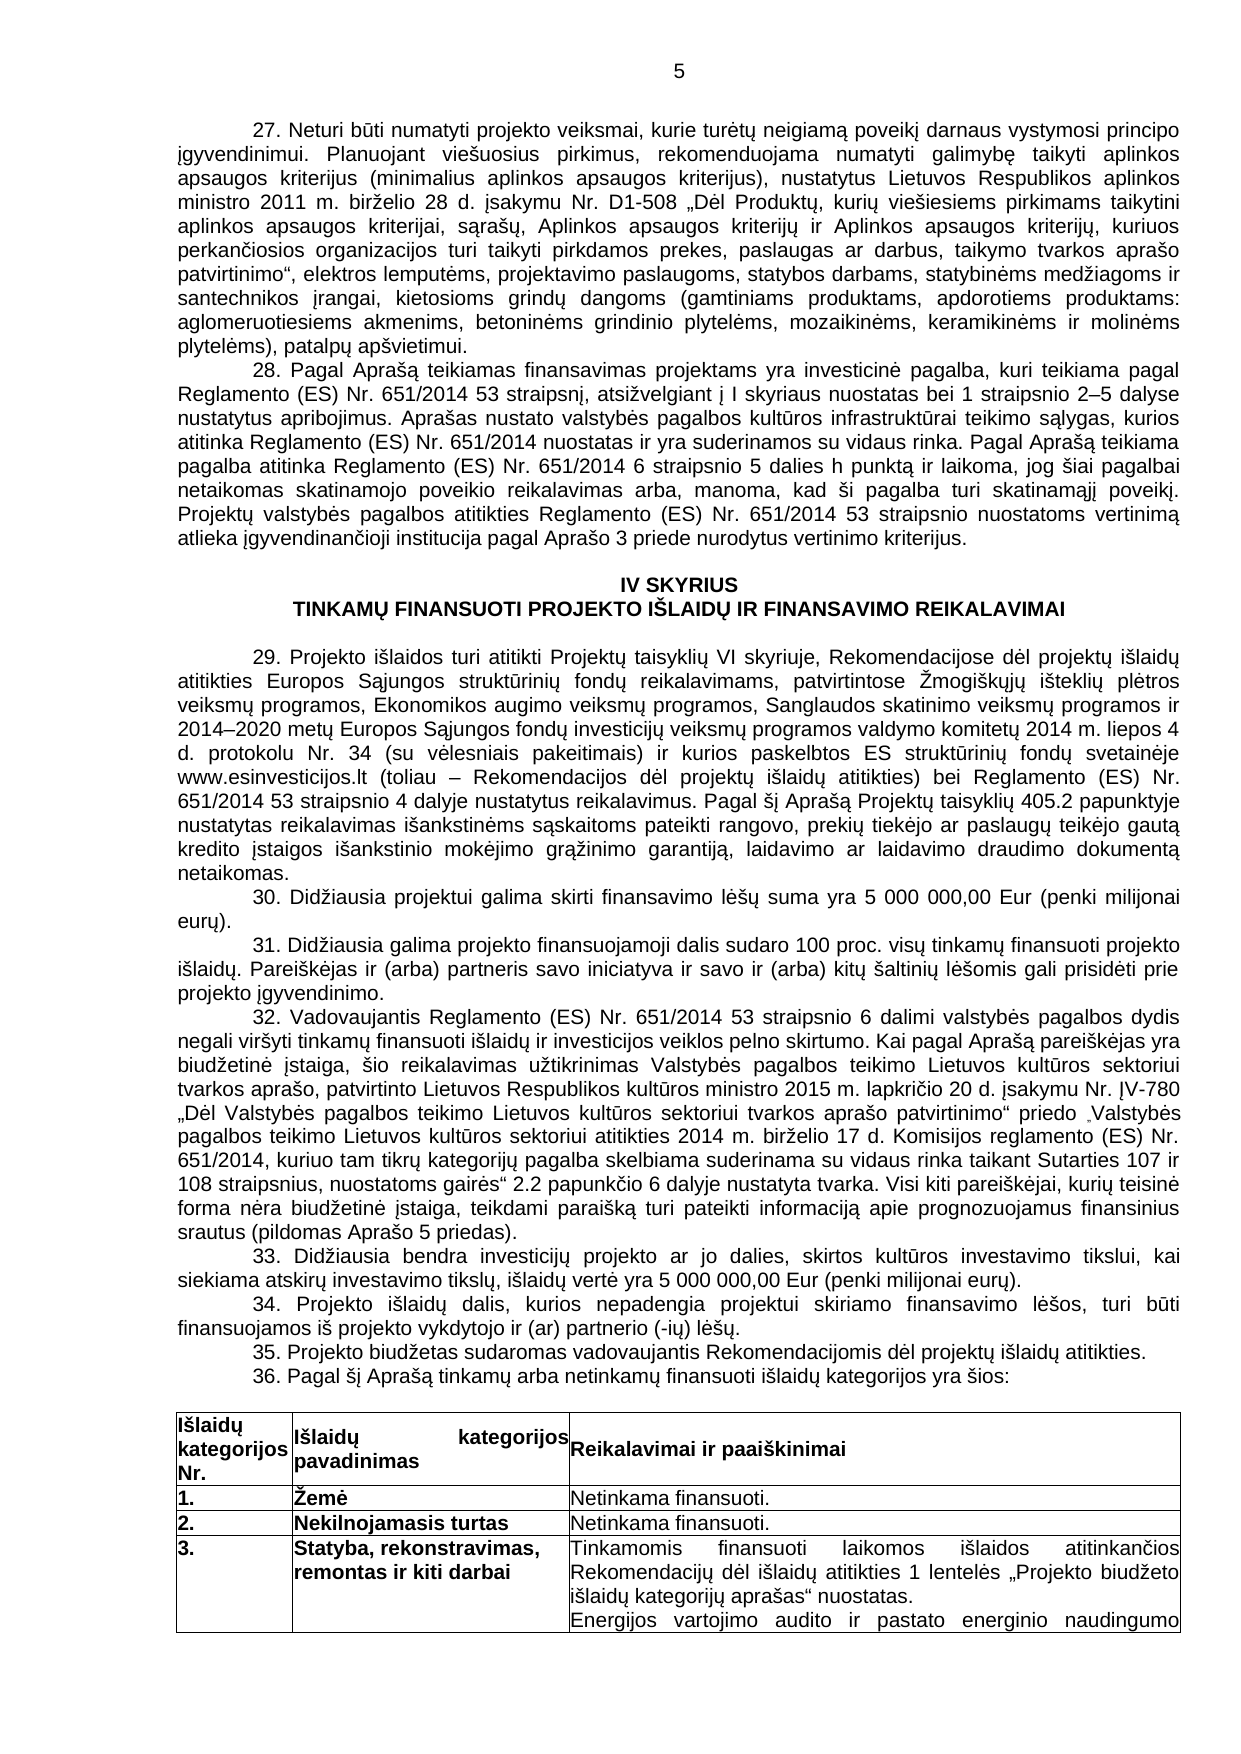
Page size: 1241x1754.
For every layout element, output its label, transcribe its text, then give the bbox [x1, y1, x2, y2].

text 27. Neturi būti numatyti projekto veiksmai, kurie turėtų neigiamą poveikį darnaus vystymosi principo įgyvendinimui. Planuojant viešuosius pirkimus, rekomenduojama numatyti galimybę taikyti aplinkos apsaugos kriterijus (minimalius aplinkos apsaugos kriterijus), nustatytus Lietuvos Respublikos aplinkos ministro 2011 m. birželio 28 d. įsakymu Nr. D1-508 „Dėl Produktų, kurių viešiesiems pirkimams taikytini aplinkos apsaugos kriterijai, sąrašų, Aplinkos apsaugos kriterijų ir Aplinkos apsaugos kriterijų, kuriuos perkančiosios organizacijos turi taikyti pirkdamos prekes, paslaugas ar darbus, taikymo tvarkos aprašo patvirtinimo“, elektros lemputėms, projektavimo paslaugoms, statybos darbams, statybinėms medžiagoms ir santechnikos įrangai, kietosioms grindų dangoms (gamtiniams produktams, apdorotiems produktams: aglomeruotiesiems akmenims, betoninėms grindinio plytelėms, mozaikinėms, keramikinėms ir molinėms plytelėms), patalpų apšvietimui. [177, 118, 1181, 358]
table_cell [293, 1536, 569, 1632]
table_header Išlaidų kategorijos pavadinimas [293, 1413, 569, 1485]
table_cell 1. [177, 1486, 292, 1510]
text 28. Pagal Aprašą teikiamas finansavimas projektams yra investicinė pagalba, kuri teikiama pagal Reglamento (ES) Nr. 651/2014 53 straipsnį, atsižvelgiant į I skyriaus nuostatas bei 1 straipsnio 2–5 dalyse nustatytus apribojimus. Aprašas nustato valstybės pagalbos kultūros infrastruktūrai teikimo sąlygas, kurios atitinka Reglamento (ES) Nr. 651/2014 nuostatas ir yra suderinamos su vidaus rinka. Pagal Aprašą teikiama pagalba atitinka Reglamento (ES) Nr. 651/2014 6 straipsnio 5 dalies h punktą ir laikoma, jog šiai pagalbai netaikomas skatinamojo poveikio reikalavimas arba, manoma, kad ši pagalba turi skatinamąjį poveikį. Projektų valstybės pagalbos atitikties Reglamento (ES) Nr. 651/2014 53 straipsnio nuostatoms vertinimą atlieka įgyvendinančioji institucija pagal Aprašo 3 priede nurodytus vertinimo kriterijus. [177, 358, 1181, 549]
table_header Išlaidų kategorijos Nr. [177, 1413, 292, 1485]
text 36. Pagal šį Aprašą tinkamų arba netinkamų finansuoti išlaidų kategorijos yra šios: [177, 1364, 1181, 1388]
text 31. Didžiausia galima projekto finansuojamoji dalis sudaro 100 proc. visų tinkamų finansuoti projekto išlaidų. Pareiškėjas ir (arba) partneris savo iniciatyva ir savo ir (arba) kitų šaltinių lėšomis gali prisidėti prie projekto įgyvendinimo. [177, 933, 1181, 1004]
table_cell 2. [177, 1511, 292, 1535]
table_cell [570, 1536, 1180, 1632]
table_cell Netinkama finansuoti. [570, 1486, 1180, 1510]
text TINKAMŲ FINANSUOTI PROJEKTO IŠLAIDŲ IR FINANSAVIMO REIKALAVIMAI [177, 597, 1181, 621]
text 34. Projekto išlaidų dalis, kurios nepadengia projektui skiriamo finansavimo lėšos, turi būti finansuojamos iš projekto vykdytojo ir (ar) partnerio (-ių) lėšų. [177, 1292, 1181, 1340]
text IV SKYRIUS [177, 573, 1181, 597]
text 33. Didžiausia bendra investicijų projekto ar jo dalies, skirtos kultūros investavimo tikslui, kai siekiama atskirų investavimo tikslų, išlaidų vertė yra 5 000 000,00 Eur (penki milijonai eurų). [177, 1244, 1181, 1292]
table_cell Žemė [293, 1486, 569, 1510]
table_cell 3. [177, 1536, 292, 1632]
table_header Reikalavimai ir paaiškinimai [570, 1413, 1180, 1485]
text 30. Didžiausia projektui galima skirti finansavimo lėšų suma yra 5 000 000,00 Eur (penki milijonai eurų). [177, 885, 1181, 933]
table_cell Nekilnojamasis turtas [293, 1511, 569, 1535]
table_cell Netinkama finansuoti. [570, 1511, 1180, 1535]
text 35. Projekto biudžetas sudaromas vadovaujantis Rekomendacijomis dėl projektų išlaidų atitikties. [177, 1340, 1181, 1364]
text 32. Vadovaujantis Reglamento (ES) Nr. 651/2014 53 straipsnio 6 dalimi valstybės pagalbos dydis negali viršyti tinkamų finansuoti išlaidų ir investicijos veiklos pelno skirtumo. Kai pagal Aprašą pareiškėjas yra biudžetinė įstaiga, šio reikalavimas užtikrinimas Valstybės pagalbos teikimo Lietuvos kultūros sektoriui tvarkos aprašo, patvirtinto Lietuvos Respublikos kultūros ministro 2015 m. lapkričio 20 d. įsakymu Nr. ĮV-780 „Dėl Valstybės pagalbos teikimo Lietuvos kultūros sektoriui tvarkos aprašo patvirtinimo“ priedo „Valstybės pagalbos teikimo Lietuvos kultūros sektoriui atitikties 2014 m. birželio 17 d. Komisijos reglamento (ES) Nr. 651/2014, kuriuo tam tikrų kategorijų pagalba skelbiama suderinama su vidaus rinka taikant Sutarties 107 ir 108 straipsnius, nuostatoms gairės“ 2.2 papunkčio 6 dalyje nustatyta tvarka. Visi kiti pareiškėjai, kurių teisinė forma nėra biudžetinė įstaiga, teikdami paraišką turi pateikti informaciją apie prognozuojamus finansinius srautus (pildomas Aprašo 5 priedas). [177, 1004, 1181, 1244]
text 29. Projekto išlaidos turi atitikti Projektų taisyklių VI skyriuje, Rekomendacijose dėl projektų išlaidų atitikties Europos Sąjungos struktūrinių fondų reikalavimams, patvirtintose Žmogiškųjų išteklių plėtros veiksmų programos, Ekonomikos augimo veiksmų programos, Sanglaudos skatinimo veiksmų programos ir 2014–2020 metų Europos Sąjungos fondų investicijų veiksmų programos valdymo komitetų 2014 m. liepos 4 d. protokolu Nr. 34 (su vėlesniais pakeitimais) ir kurios paskelbtos ES struktūrinių fondų svetainėje www.esinvesticijos.lt (toliau – Rekomendacijos dėl projektų išlaidų atitikties) bei Reglamento (ES) Nr. 651/2014 53 straipsnio 4 dalyje nustatytus reikalavimus. Pagal šį Aprašą Projektų taisyklių 405.2 papunktyje nustatytas reikalavimas išankstinėms sąskaitoms pateikti rangovo, prekių tiekėjo ar paslaugų teikėjo gautą kredito įstaigos išankstinio mokėjimo grąžinimo garantiją, laidavimo ar laidavimo draudimo dokumentą netaikomas. [177, 645, 1181, 885]
